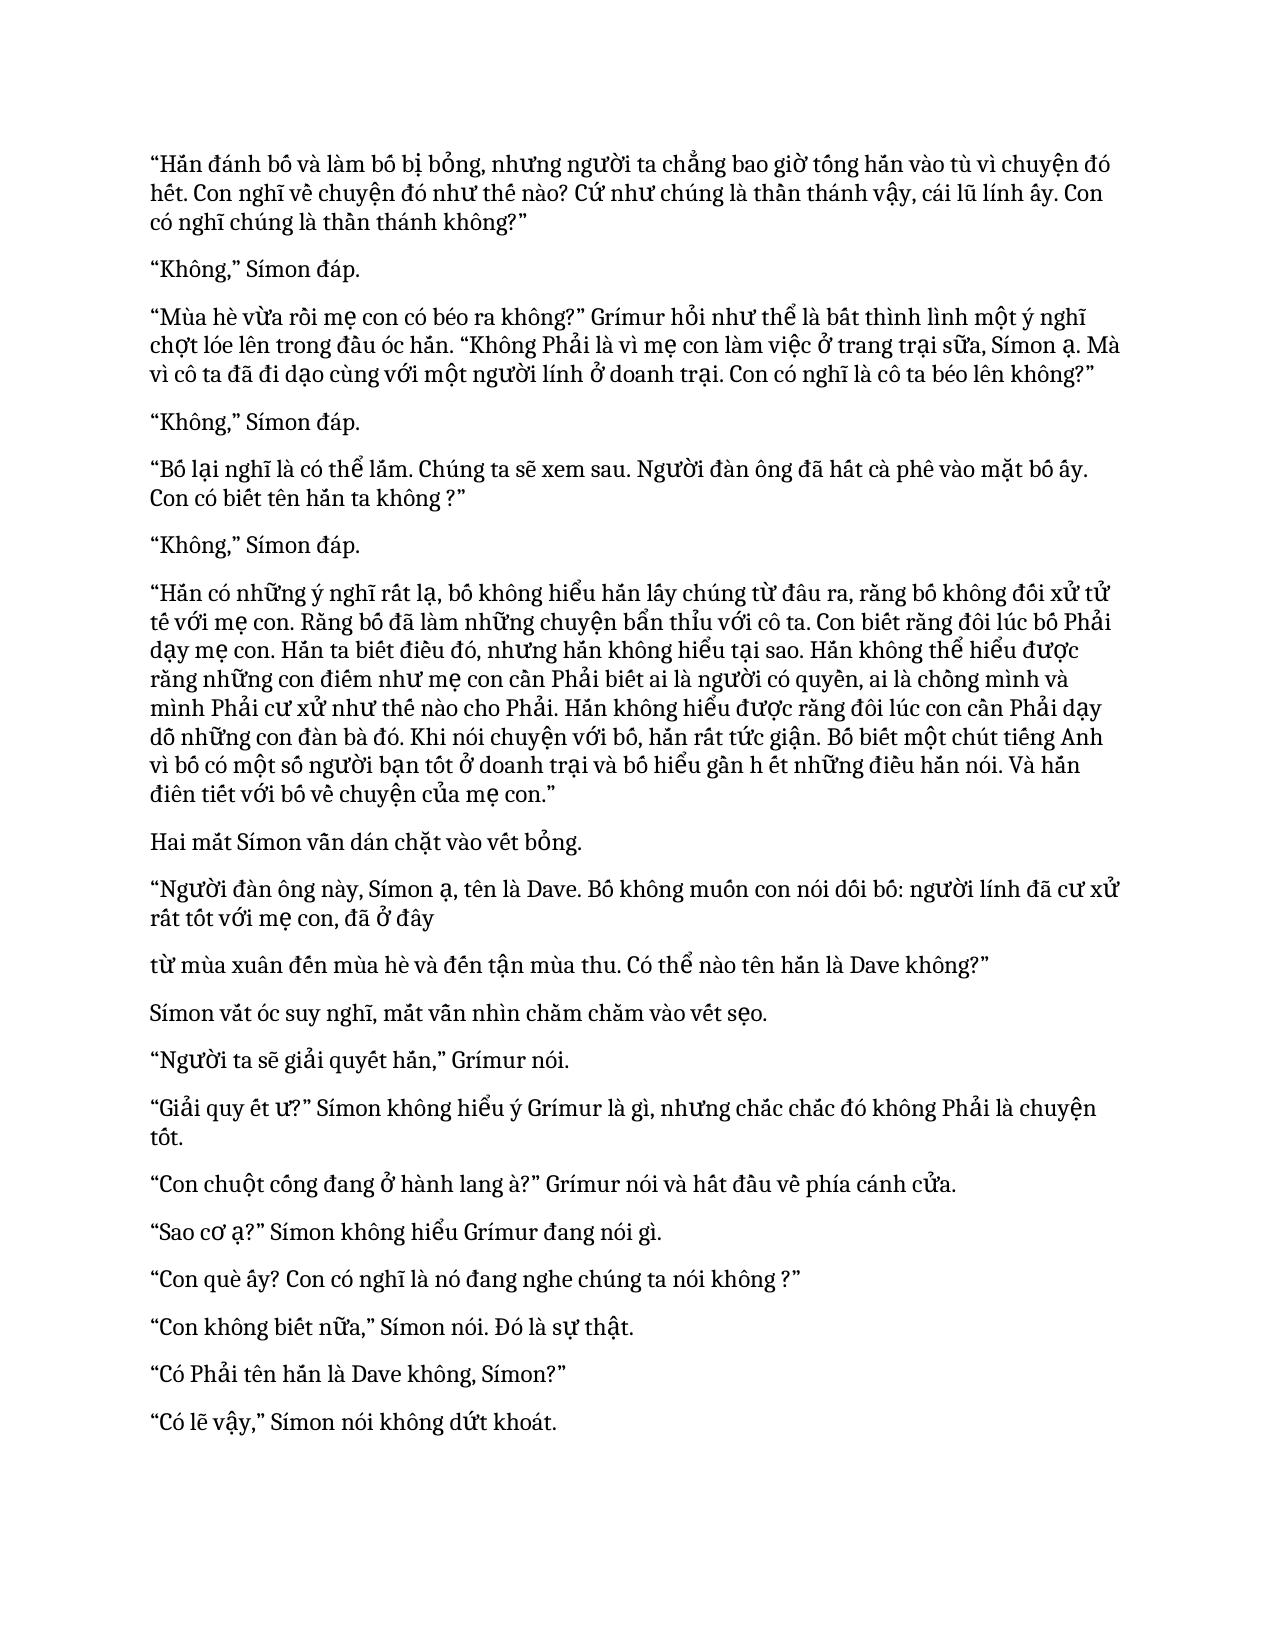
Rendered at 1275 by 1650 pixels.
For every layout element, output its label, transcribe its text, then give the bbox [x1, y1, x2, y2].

text “Con không biết nữa,” Símon nói. Đó là sự thật. [150, 1312, 1125, 1341]
text “Có lẽ vậy,” Símon nói không dứt khoát. [150, 1407, 1125, 1436]
text Símon vắt óc suy nghĩ, mắt vẫn nhìn chằm chằm vào vết sẹo. [150, 999, 1125, 1027]
text “Không,” Símon đáp. [150, 531, 1125, 560]
text “Sao cơ ạ?” Símon không hiểu Grímur đang nói gì. [150, 1217, 1125, 1246]
text “Không,” Símon đáp. [150, 407, 1125, 436]
text “Có Phải tên hắn là Dave không, Símon?” [150, 1360, 1125, 1389]
text “Hắn có những ý nghĩ rất lạ, bố không hiểu hắn lấy chúng từ đâu ra, rằng bố không đối xử tử tế với mẹ con. Rằng bố đã làm những chuyện bẩn thỉu với cô ta. Con biết rằng đôi lúc bố Phải dạy mẹ con. Hắn ta biết điều đó, nhưng hắn không hiểu tại sao. Hắn không thể hiểu được rằng những con điếm như mẹ con cần Phải biết ai là người có quyền, ai là chồng mình và mình Phải cư xử như thế nào cho Phải. Hắn không hiểu được rằng đôi lúc con cần Phải dạy dỗ những con đàn bà đó. Khi nói chuyện với bố, hắn rất tức giận. Bố biết một chút tiếng Anh vì bố có một số người bạn tốt ở doanh trại và bố hiểu gần h ết những điều hắn nói. Và hắn điên tiết với bố về chuyện của mẹ con.” [150, 579, 1125, 809]
text “Con què ấy? Con có nghĩ là nó đang nghe chúng ta nói không ?” [150, 1265, 1125, 1294]
text từ mùa xuân đến mùa hè và đến tận mùa thu. Có thể nào tên hắn là Dave không?” [150, 951, 1125, 980]
text “Con chuột cống đang ở hành lang à?” Grímur nói và hất đầu về phía cánh cửa. [150, 1170, 1125, 1199]
text “Không,” Símon đáp. [150, 255, 1125, 284]
text “Người ta sẽ giải quyết hắn,” Grímur nói. [150, 1046, 1125, 1075]
text “Hắn đánh bố và làm bố bị bỏng, nhưng người ta chẳng bao giờ tống hắn vào tù vì chuyện đó hết. Con nghĩ về chuyện đó như thế nào? Cứ như chúng là thần thánh vậy, cái lũ lính ấy. Con có nghĩ chúng là thần thánh không?” [150, 150, 1125, 236]
text “Bố lại nghĩ là có thể lắm. Chúng ta sẽ xem sau. Người đàn ông đã hất cà phê vào mặt bố ấy. Con có biết tên hắn ta không ?” [150, 455, 1125, 512]
text “Người đàn ông này, Símon ạ, tên là Dave. Bố không muốn con nói dối bố: người lính đã cư xử rất tốt với mẹ con, đã ở đây [150, 875, 1125, 932]
text “Giải quy ết ư?” Símon không hiểu ý Grímur là gì, nhưng chắc chắc đó không Phải là chuyện tốt. [150, 1094, 1125, 1151]
text Hai mắt Símon vẫn dán chặt vào vết bỏng. [150, 827, 1125, 856]
text “Mùa hè vừa rồi mẹ con có béo ra không?” Grímur hỏi như thể là bất thình lình một ý nghĩ chợt lóe lên trong đầu óc hắn. “Không Phải là vì mẹ con làm việc ở trang trại sữa, Símon ạ. Mà vì cô ta đã đi dạo cùng với một người lính ở doanh trại. Con có nghĩ là cô ta béo lên không?” [150, 302, 1125, 389]
